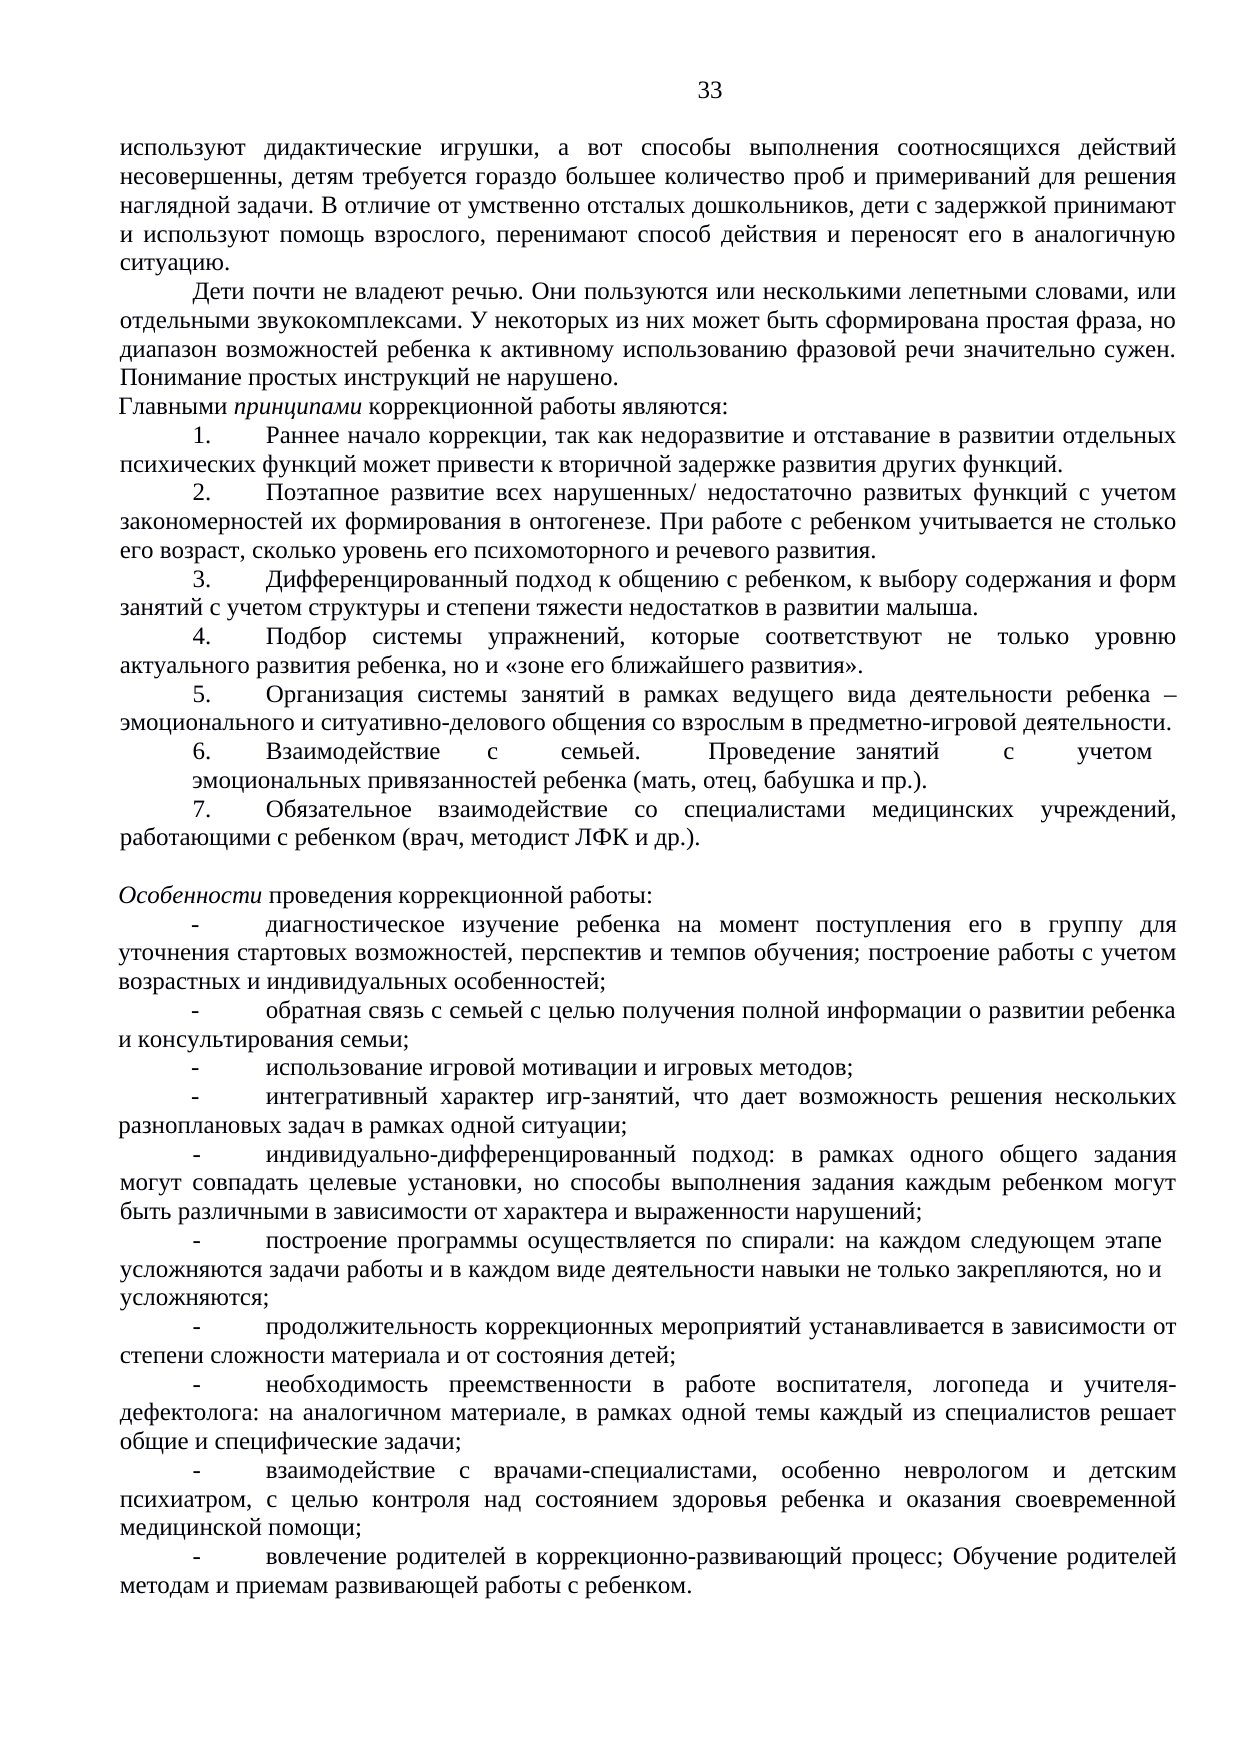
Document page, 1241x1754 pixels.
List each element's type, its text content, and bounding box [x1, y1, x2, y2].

list Организация системы занятий в рамках ведущего вида деятельности ребенка – эмоционального и ситуативно-делового общения со взрослым в предметно-игровой деятельности. [119, 679, 1177, 736]
text Дети почти не владеют речью. Они пользуются или несколькими лепетными словами, или отдельными звукокомплексами. У некоторых из них может быть сформирована простая фраза, но диапазон возможностей ребенка к активному использованию фразовой речи значительно сужен. Понимание простых инструкций не нарушено. [119, 276, 1177, 391]
list Взаимодействие с семьей. Проведение занятий с учетом эмоциональных привязанностей ребенка (мать, отец, бабушка и пр.). [119, 736, 1177, 794]
list вовлечение родителей в коррекционно-развивающий процесс; Обучение родителей методам и приемам развивающей работы с ребенком. [119, 1541, 1177, 1599]
text Главными принципами коррекционной работы являются: [118, 391, 1177, 420]
list построение программы осуществляется по спирали: на каждом следующем этапе усложняются задачи работы и в каждом виде деятельности навыки не только закрепляются, но и усложняются; [119, 1225, 1163, 1311]
list индивидуально-дифференцированный подход: в рамках одного общего задания могут совпадать целевые установки, но способы выполнения задания каждым ребенком могут быть различными в зависимости от характера и выраженности нарушений; [119, 1139, 1177, 1225]
list необходимость преемственности в работе воспитателя, логопеда и учителя-дефектолога: на аналогичном материале, в рамках одной темы каждый из специалистов решает общие и специфические задачи; [119, 1369, 1177, 1455]
list интегративный характер игр-занятий, что дает возможность решения нескольких разноплановых задач в рамках одной ситуации; [118, 1081, 1177, 1139]
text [119, 132, 1177, 276]
list Обязательное взаимодействие со специалистами медицинских учреждений, работающими с ребенком (врач, методист ЛФК и др.). [119, 794, 1177, 851]
list использование игровой мотивации и игровых методов; [118, 1052, 1177, 1081]
list Раннее начало коррекции, так как недоразвитие и отставание в развитии отдельных психических функций может привести к вторичной задержке развития других функций. [119, 420, 1177, 477]
list Подбор системы упражнений, которые соответствуют не только уровню актуального развития ребенка, но и «зоне его ближайшего развития». [119, 621, 1177, 679]
list обратная связь с семьей с целью получения полной информации о развитии ребенка и консультирования семьи; [118, 995, 1177, 1052]
list диагностическое изучение ребенка на момент поступления его в группу для уточнения стартовых возможностей, перспектив и темпов обучения; построение работы с учетом возрастных и индивидуальных особенностей; [118, 909, 1177, 995]
list продолжительность коррекционных мероприятий устанавливается в зависимости от степени сложности материала и от состояния детей; [119, 1311, 1177, 1369]
list взаимодействие с врачами-специалистами, особенно неврологом и детским психиатром, с целью контроля над состоянием здоровья ребенка и оказания своевременной медицинской помощи; [119, 1455, 1177, 1541]
list Поэтапное развитие всех нарушенных/ недостаточно развитых функций с учетом закономерностей их формирования в онтогенезе. При работе с ребенком учитывается не столько его возраст, сколько уровень его психомоторного и речевого развития. [119, 477, 1177, 564]
text Особенности проведения коррекционной работы: [118, 880, 1177, 909]
list Дифференцированный подход к общению с ребенком, к выбору содержания и форм занятий с учетом структуры и степени тяжести недостатков в развитии малыша. [119, 564, 1177, 621]
